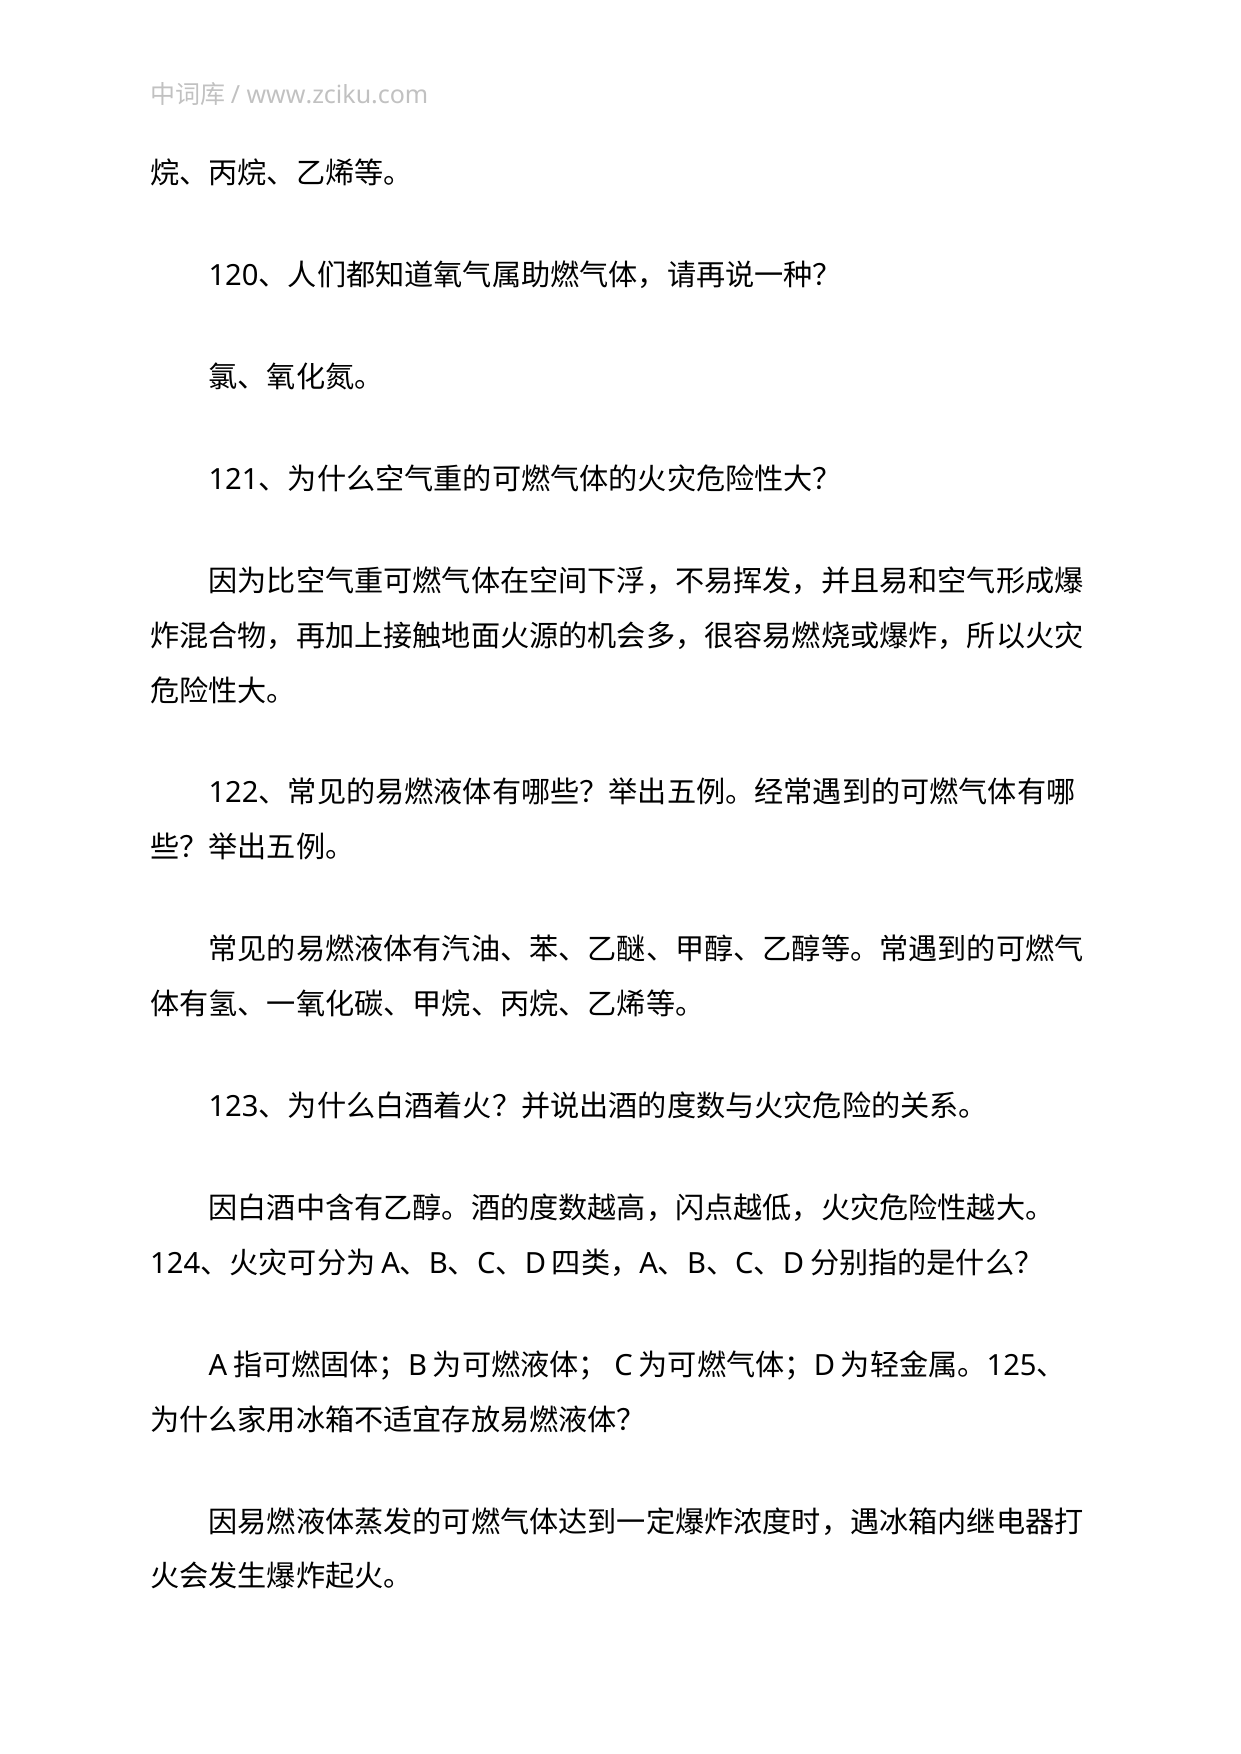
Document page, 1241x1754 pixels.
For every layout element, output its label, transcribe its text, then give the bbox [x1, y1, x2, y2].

text 120、人们都知道氧气属助燃气体，请再说一种？ [150, 252, 1090, 294]
text 122、常见的易燃液体有哪些？举出五例。经常遇到的可燃气体有哪些？举出五例。 [150, 769, 1090, 866]
text A指可燃固体；B为可燃液体； C为可燃气体；D为轻金属。125、为什么家用冰箱不适宜存放易燃液体？ [150, 1341, 1090, 1439]
text 氯、氧化氮。 [150, 354, 1090, 396]
text 因白酒中含有乙醇。酒的度数越高，闪点越低，火灾危险性越大。124、火灾可分为A、B、C、D四类，A、B、C、D分别指的是什么？ [150, 1184, 1090, 1282]
text 123、为什么白酒着火？并说出酒的度数与火灾危险的关系。 [150, 1082, 1090, 1125]
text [150, 150, 1090, 192]
text 因易燃液体蒸发的可燃气体达到一定爆炸浓度时，遇冰箱内继电器打火会发生爆炸起火。 [150, 1498, 1090, 1595]
text 常见的易燃液体有汽油、苯、乙醚、甲醇、乙醇等。常遇到的可燃气体有氢、一氧化碳、甲烷、丙烷、乙烯等。 [150, 926, 1090, 1023]
text 121、为什么空气重的可燃气体的火灾危险性大？ [150, 456, 1090, 498]
text 因为比空气重可燃气体在空间下浮，不易挥发，并且易和空气形成爆炸混合物，再加上接触地面火源的机会多，很容易燃烧或爆炸，所以火灾危险性大。 [150, 557, 1090, 709]
